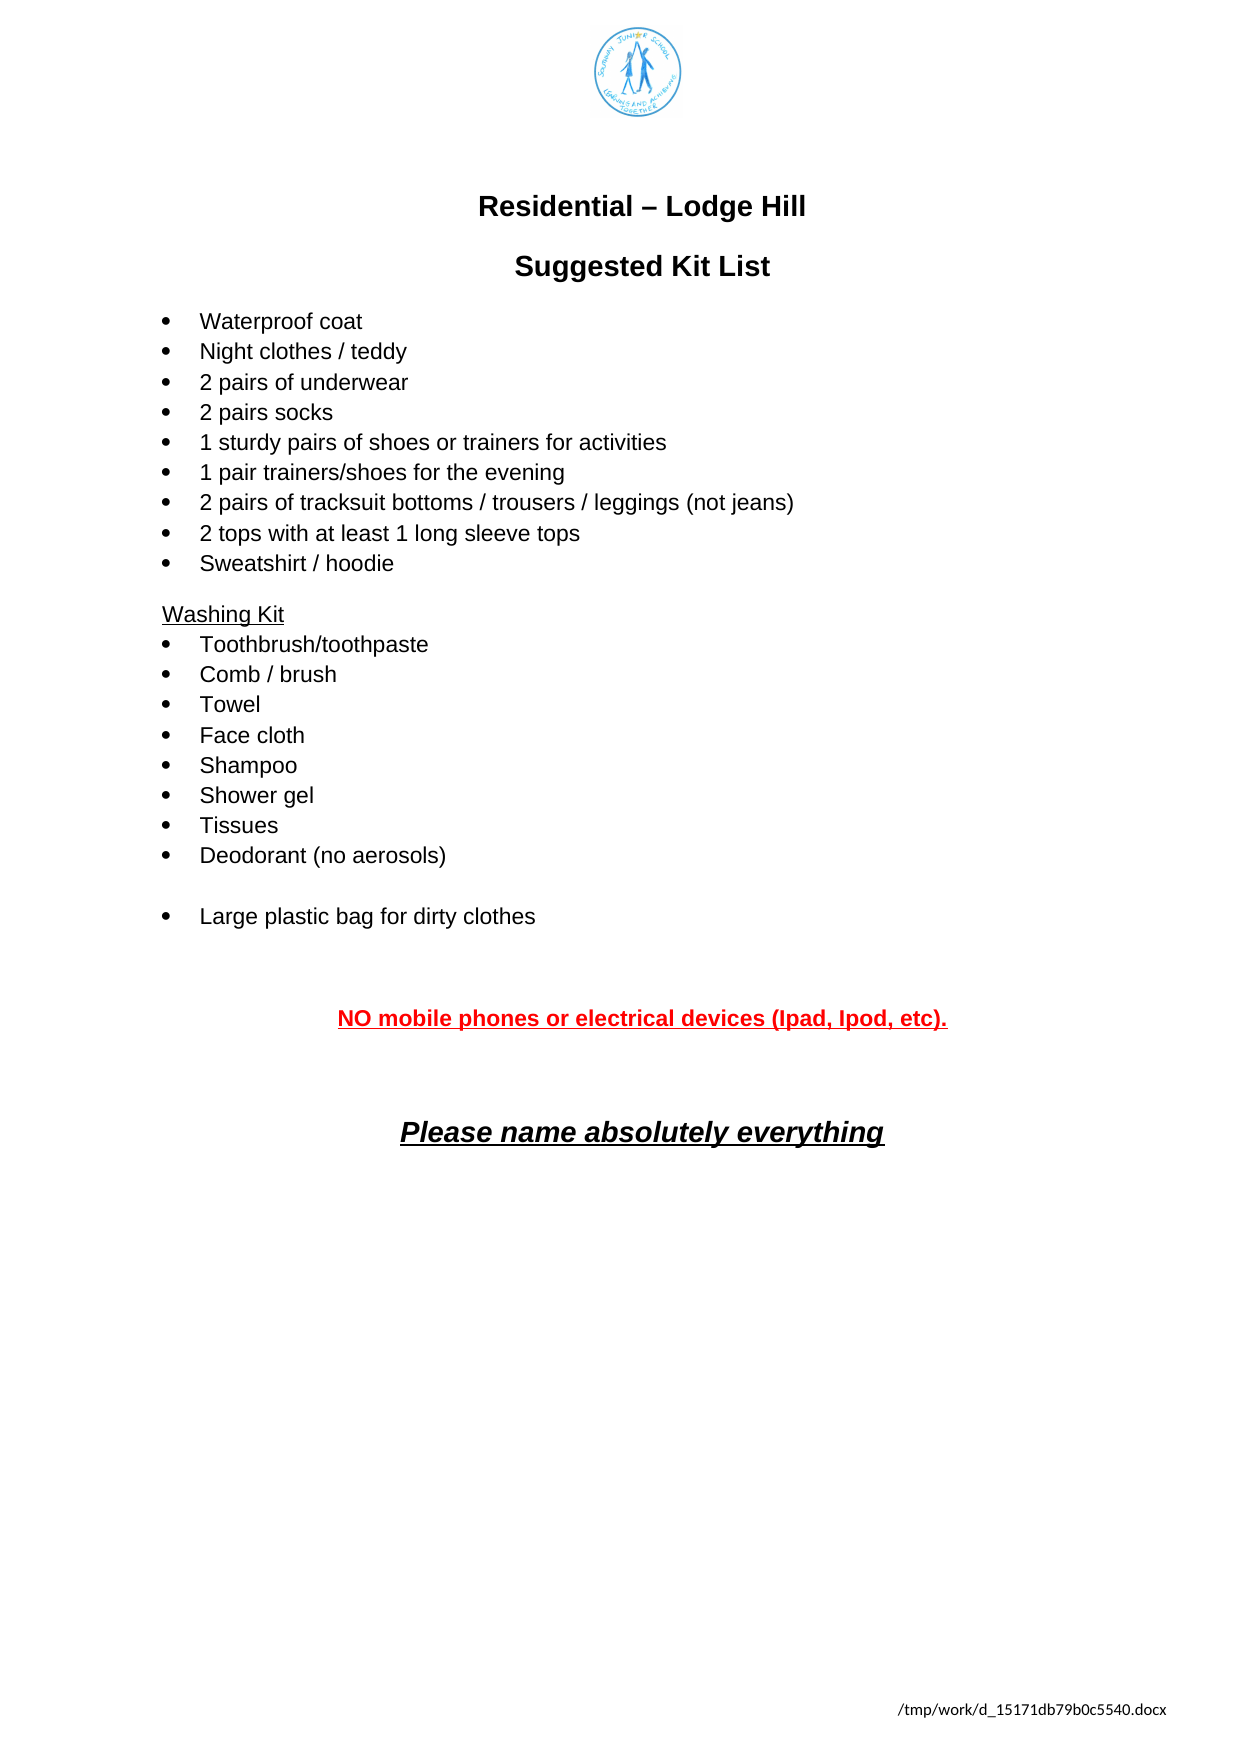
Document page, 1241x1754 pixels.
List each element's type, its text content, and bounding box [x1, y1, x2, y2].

list Shower gel [162, 782, 1166, 808]
list 2 pairs of underwear [162, 368, 1166, 395]
list Waterproof coat [162, 308, 1166, 334]
text Suggested Kit List [88, 249, 1166, 282]
list 2 pairs of tracksuit bottoms / trousers / leggings (not jeans) [162, 489, 1166, 516]
text Washing Kit [162, 601, 1166, 627]
text NO mobile phones or electrical devices (Ipad, Ipod, etc). [118, 1005, 1166, 1031]
list Towel [162, 691, 1166, 718]
list Deodorant (no aerosols) [162, 842, 1166, 869]
list 1 pair trainers/shoes for the evening [162, 459, 1166, 485]
list Sweatshirt / hoodie [162, 550, 1166, 576]
list 2 pairs socks [162, 399, 1166, 425]
list Tissues [162, 812, 1166, 838]
text Please name absolutely everything [118, 1115, 1166, 1149]
list Shampoo [162, 752, 1166, 778]
list 1 sturdy pairs of shoes or trainers for activities [162, 429, 1166, 455]
list Large plastic bag for dirty clothes [162, 903, 1166, 929]
list 2 tops with at least 1 long sleeve tops [162, 519, 1166, 546]
picture [590, 25, 683, 118]
list Toothbrush/toothpaste [162, 631, 1166, 657]
list Comb / brush [162, 661, 1166, 687]
list Face cloth [162, 722, 1166, 748]
text Residential – Lodge Hill [118, 189, 1166, 223]
list Night clothes / teddy [162, 338, 1166, 364]
